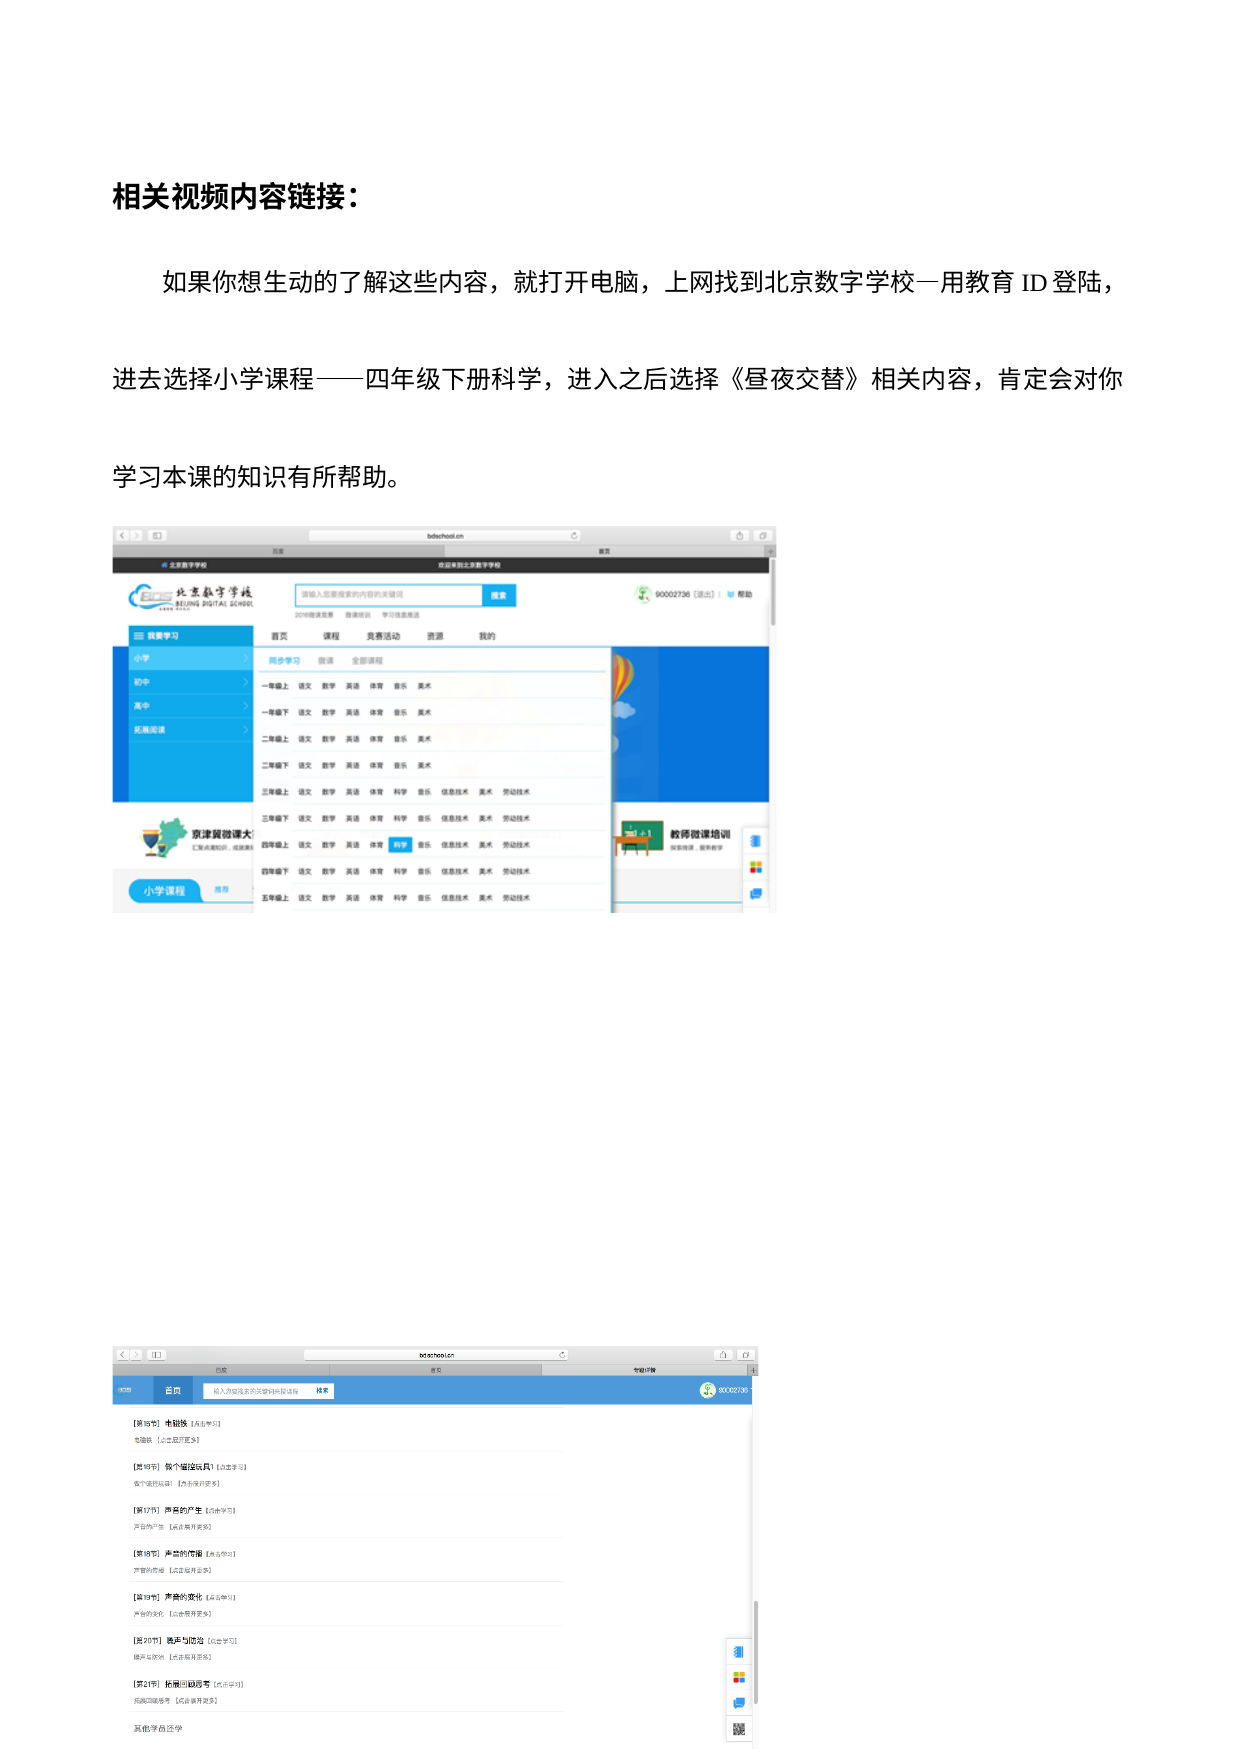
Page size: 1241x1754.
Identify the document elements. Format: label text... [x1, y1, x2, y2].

text 相关视频内容链接： [112, 162, 1128, 227]
text 如果你想生动的了解这些内容，就打开电脑，上网找到北京数字学校—用教育ID登陆，进去选择小学课程——四年级下册科学，进入之后选择《昼夜交替》相关内容，肯定会对你学习本课的知识有所帮助。 [112, 248, 1128, 508]
picture [112, 1346, 759, 1749]
picture [112, 526, 777, 913]
